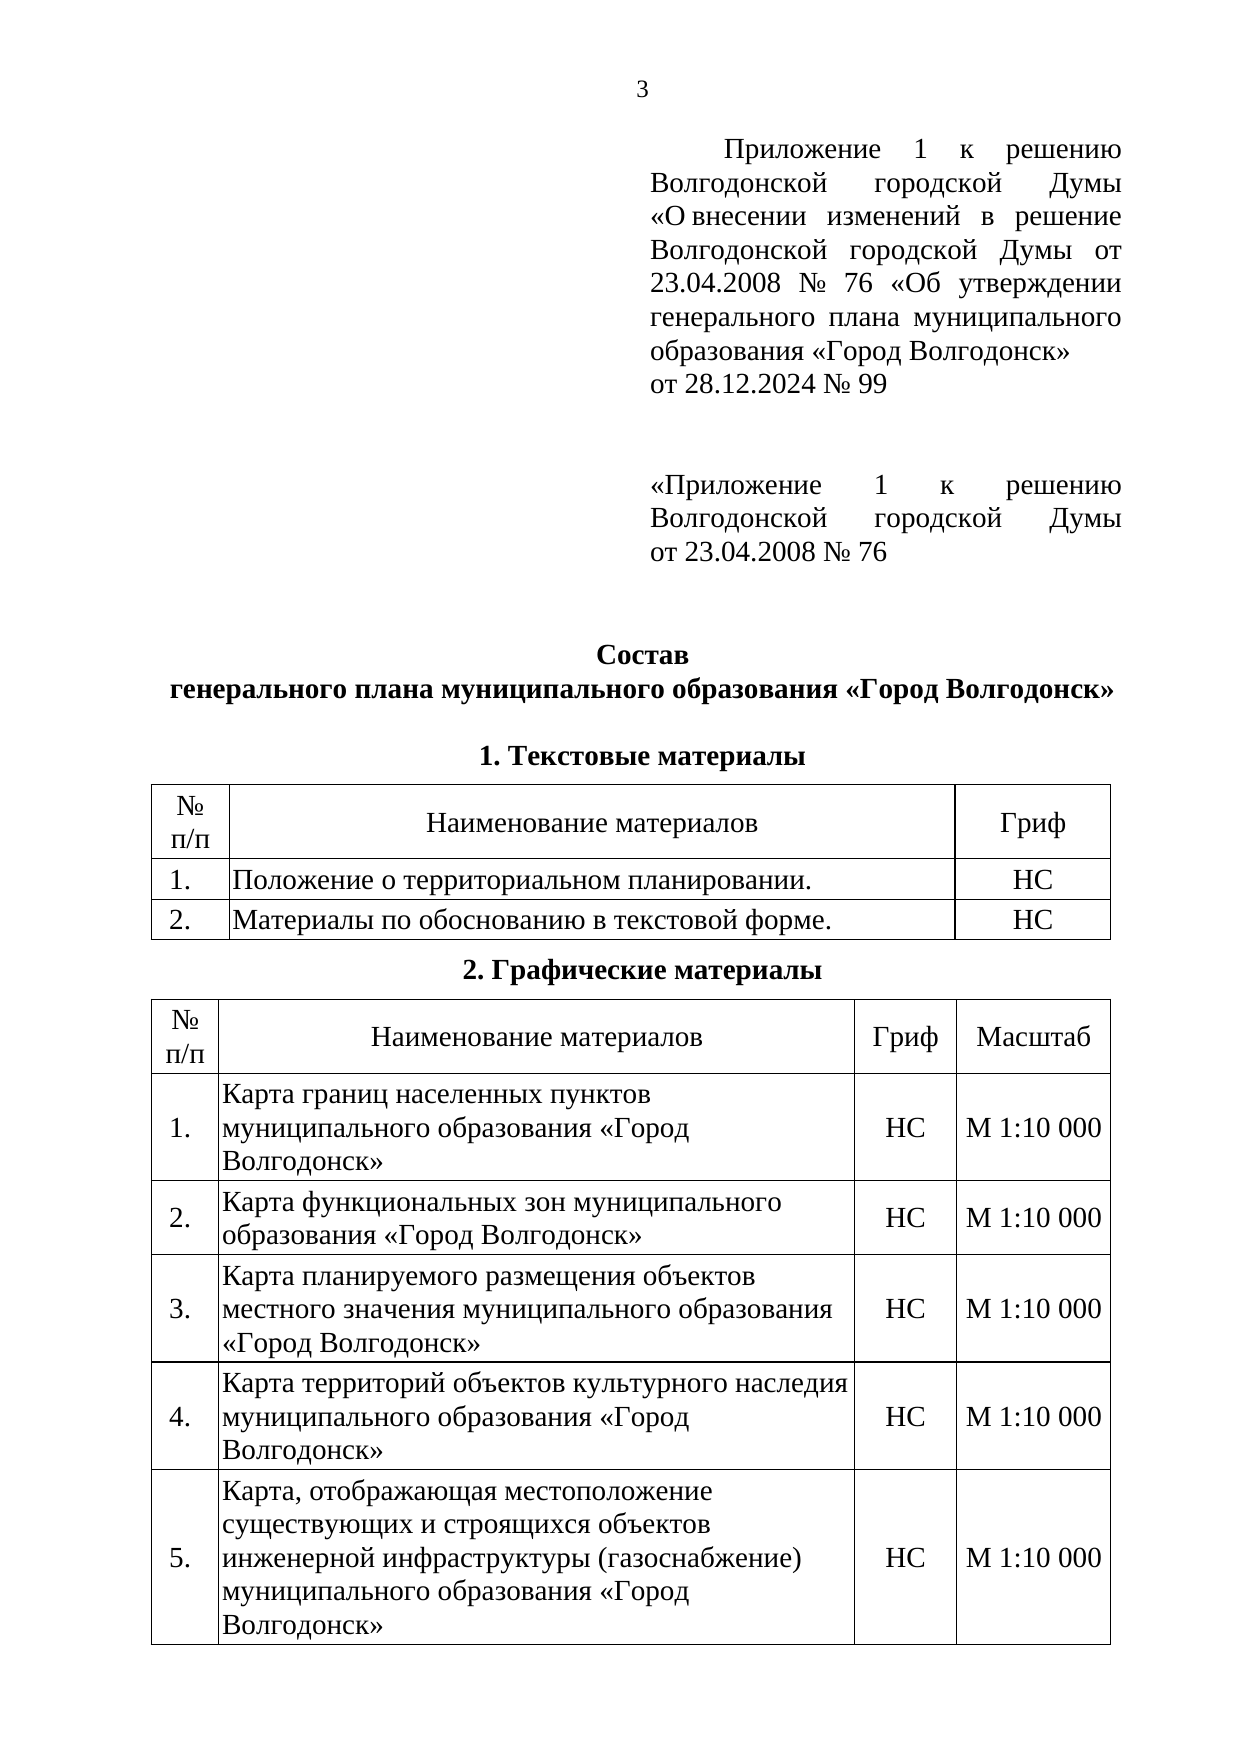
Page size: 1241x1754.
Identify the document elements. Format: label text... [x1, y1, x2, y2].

text от 28.12.2024 № 99 [650, 366, 1122, 400]
table_cell [152, 1074, 218, 1180]
table_cell НС [956, 900, 1110, 939]
table_cell [152, 1255, 218, 1361]
table_cell М 1:10 000 [957, 1363, 1110, 1469]
table_cell М 1:10 000 [957, 1074, 1110, 1180]
table_cell М 1:10 000 [957, 1181, 1110, 1254]
table_cell НС [855, 1470, 956, 1643]
text генерального плана муниципального образования «Город Волгодонск» [162, 671, 1122, 704]
table_header Гриф [956, 785, 1110, 858]
text Приложение 1 к решению Волгодонской городской Думы «О внесении изменений в решение Волгодонской городской Думы от 23.04.2008 № 76 «Об утверждении генерального плана муниципального образования «Город Волгодонск» [650, 131, 1122, 366]
text «Приложение 1 к решению Волгодонской городской Думы от 23.04.2008 № 76 [650, 467, 1122, 567]
table_cell М 1:10 000 [957, 1470, 1110, 1643]
table_cell Положение о территориальном планировании. [230, 859, 954, 898]
table_header № п/п [152, 1000, 218, 1072]
table_cell НС [855, 1363, 956, 1469]
table_header № п/п [152, 785, 229, 858]
table_cell НС [855, 1255, 956, 1361]
table_header Наименование материалов [230, 785, 954, 858]
table_cell Карта планируемого размещения объектов местного значения муниципального образования «Город Волгодонск» [219, 1255, 854, 1361]
table_cell Карта, отображающая местоположение существующих и строящихся объектов инженерной инфраструктуры (газоснабжение) муниципального образования «Город Волгодонск» [219, 1470, 854, 1643]
table_header Наименование материалов [219, 1000, 854, 1072]
table_cell НС [956, 859, 1110, 898]
table_cell НС [855, 1074, 956, 1180]
table_header Гриф [855, 1000, 956, 1072]
text Состав [162, 637, 1122, 671]
text 2. Графические материалы [162, 952, 1122, 986]
table_header Масштаб [957, 1000, 1110, 1072]
table_cell Карта границ населенных пунктов муниципального образования «Город Волгодонск» [219, 1074, 854, 1180]
table_cell [152, 900, 229, 939]
table_cell НС [855, 1181, 956, 1254]
table_cell Карта функциональных зон муниципального образования «Город Волгодонск» [219, 1181, 854, 1254]
table_cell Карта территорий объектов культурного наследия муниципального образования «Город Волгодонск» [219, 1363, 854, 1469]
text 1. Текстовые материалы [162, 738, 1122, 772]
table_cell [152, 1470, 218, 1643]
table_cell Материалы по обоснованию в текстовой форме. [230, 900, 954, 939]
table_cell [152, 1181, 218, 1254]
table_cell М 1:10 000 [957, 1255, 1110, 1361]
table_cell [152, 1363, 218, 1469]
table_cell [152, 859, 229, 898]
